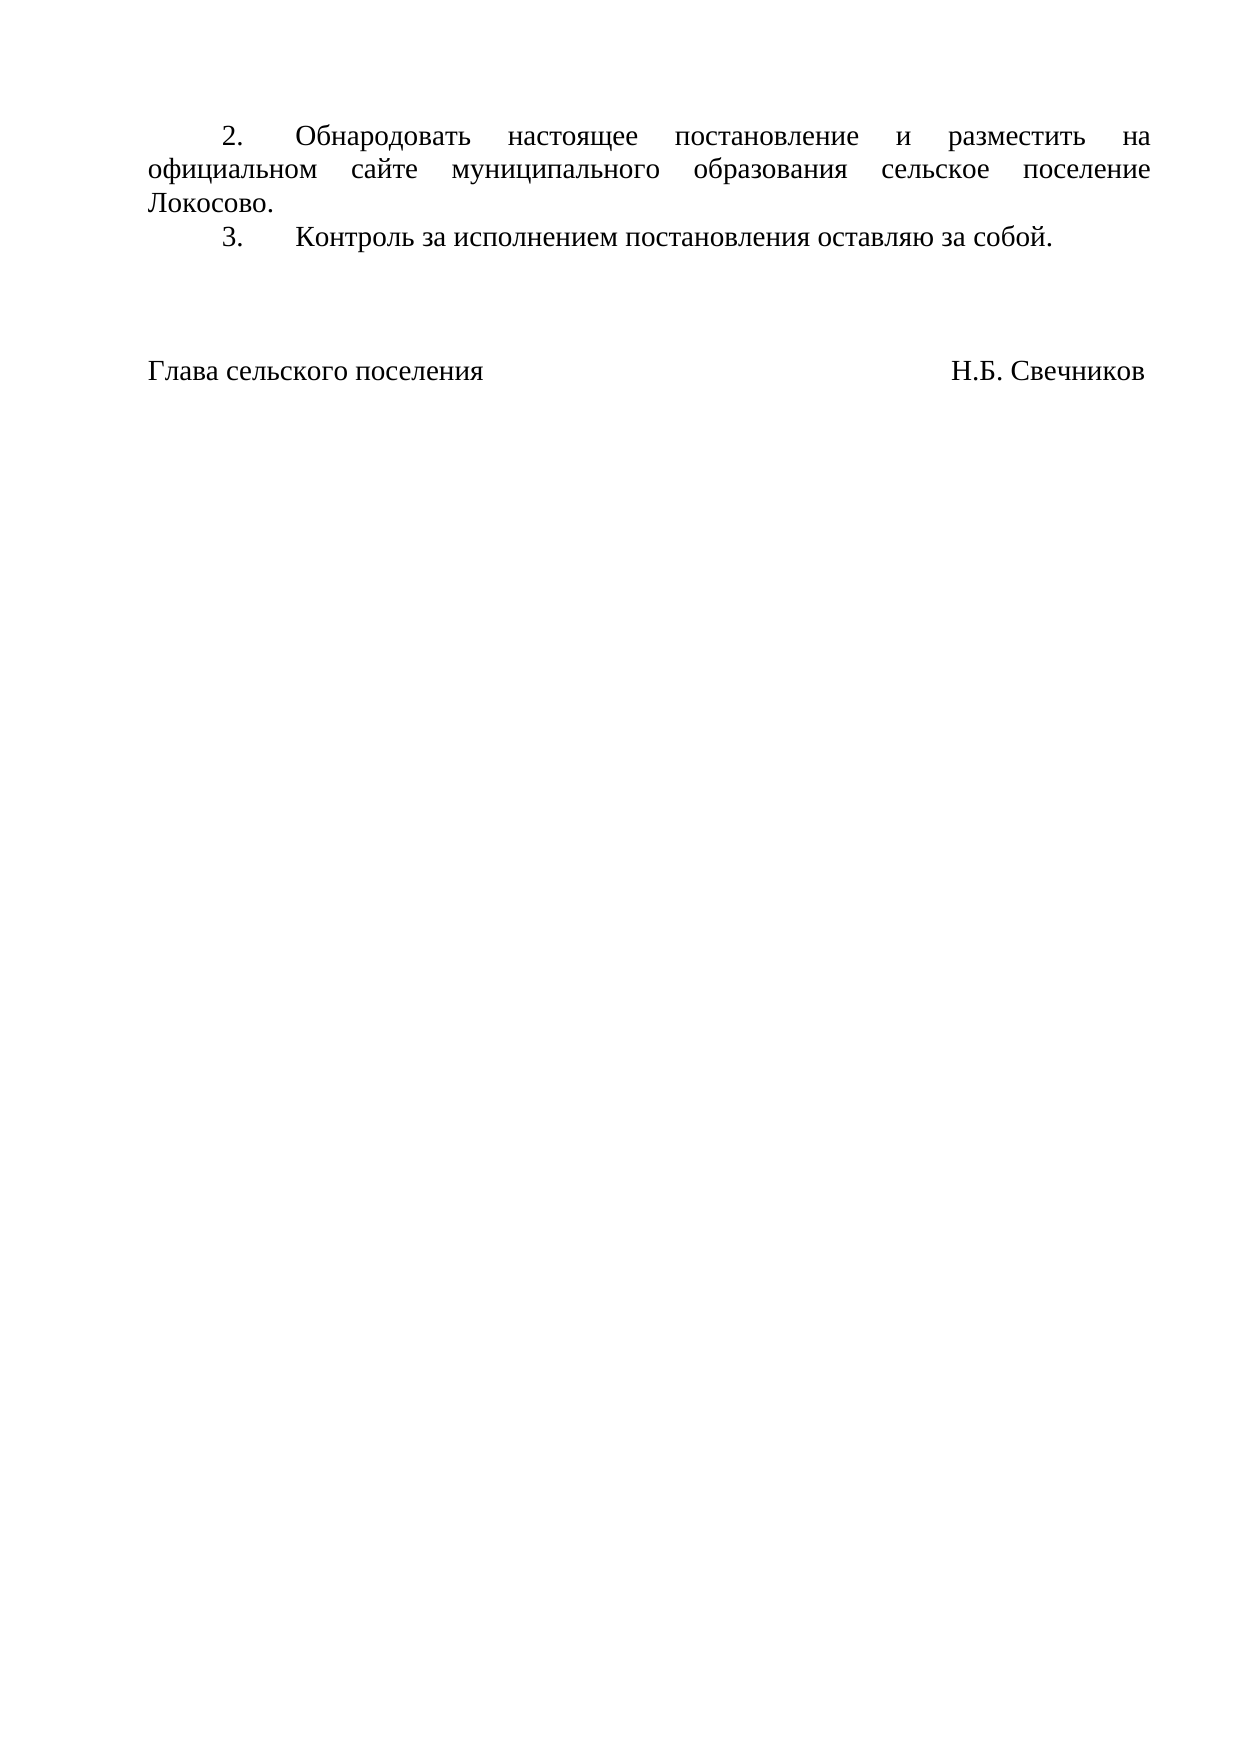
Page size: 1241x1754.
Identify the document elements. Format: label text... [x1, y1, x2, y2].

text 2. Обнародовать настоящее постановление и разместить на официальном сайте муниципального образования сельское поселение Локосово. [148, 118, 1152, 219]
list Контроль за исполнением постановления оставляю за собой. [148, 219, 1152, 252]
text Глава сельского поселения Н.Б. Свечников [148, 353, 1152, 386]
